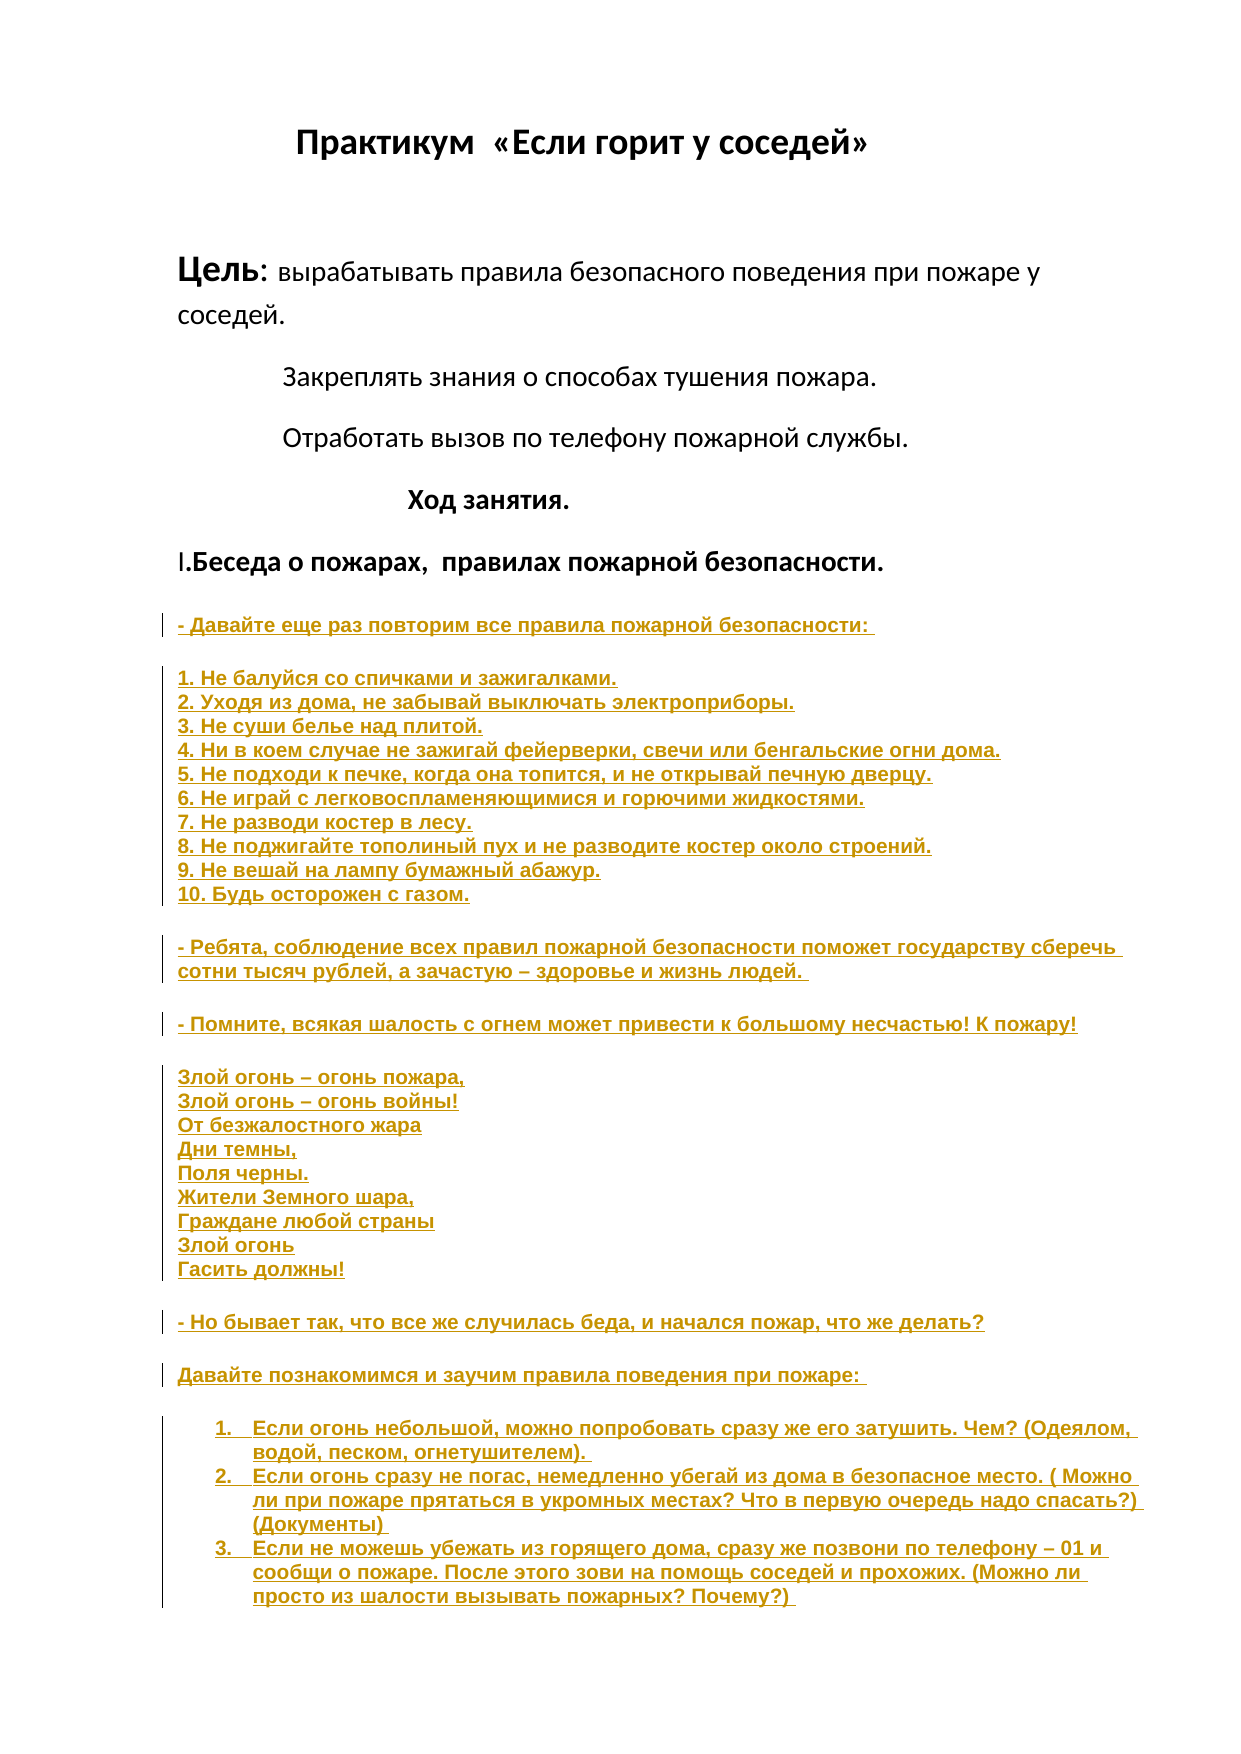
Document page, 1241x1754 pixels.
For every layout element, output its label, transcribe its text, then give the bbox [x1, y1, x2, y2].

text Практикум «Если горит у соседей» [0, 118, 1152, 164]
text Закреплять знания о способах тушения пожара. [177, 358, 1152, 393]
text Отработать вызов по телефону пожарной службы. [177, 419, 1152, 455]
text Цель: вырабатывать правила безопасного поведения при пожаре у соседей. [177, 245, 1152, 331]
text Ход занятия. [177, 481, 1152, 517]
text I.Беседа о пожарах, правилах пожарной безопасности. [177, 543, 1152, 578]
